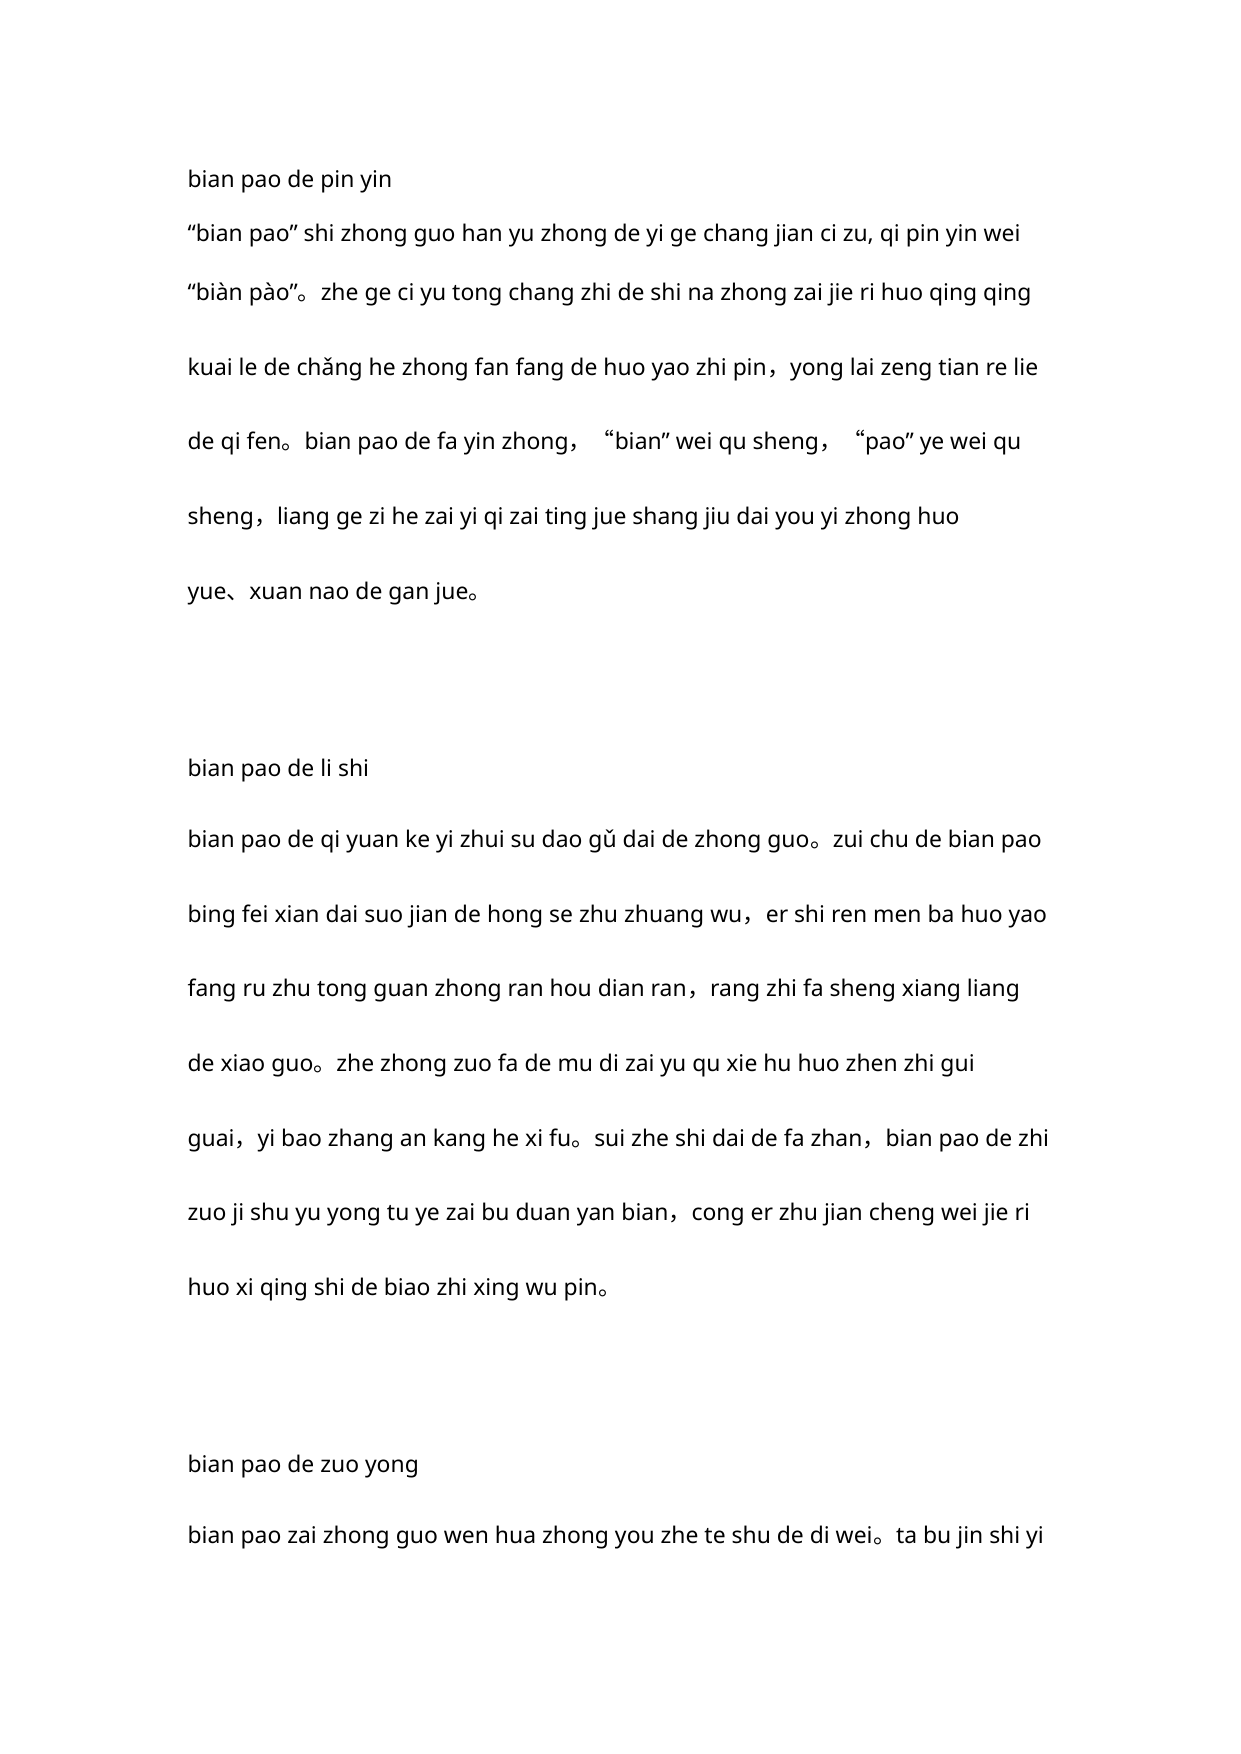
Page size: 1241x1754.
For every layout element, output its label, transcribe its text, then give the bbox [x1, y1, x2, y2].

text bian pao de pin yin [187, 162, 1053, 194]
text bian pao de zuo yong [187, 1447, 1053, 1480]
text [187, 1501, 1053, 1566]
text “bian pao” shi zhong guo han yu zhong de yi ge chang jian ci zu, qi pin yin wei “biàn pào”。zhe ge ci yu tong chang zhi de shi na zhong zai jie ri huo qing qing kuai le de chǎng he zhong fan fang de huo yao zhi pin，yong lai zeng tian re lie de qi fen。bian pao de fa yin zhong，“bian” wei qu sheng，“pao” ye wei qu sheng，liang ge zi he zai yi qi zai ting jue shang jiu dai you yi zhong huo yue、xuan nao de gan jue。 [187, 216, 1053, 622]
text bian pao de li shi [187, 751, 1053, 784]
text bian pao de qi yuan ke yi zhui su dao gǔ dai de zhong guo。zui chu de bian pao bing fei xian dai suo jian de hong se zhu zhuang wu，er shi ren men ba huo yao fang ru zhu tong guan zhong ran hou dian ran，rang zhi fa sheng xiang liang de xiao guo。zhe zhong zuo fa de mu di zai yu qu xie hu huo zhen zhi gui guai，yi bao zhang an kang he xi fu。sui zhe shi dai de fa zhan，bian pao de zhi zuo ji shu yu yong tu ye zai bu duan yan bian，cong er zhu jian cheng wei jie ri huo xi qing shi de biao zhi xing wu pin。 [187, 805, 1053, 1318]
